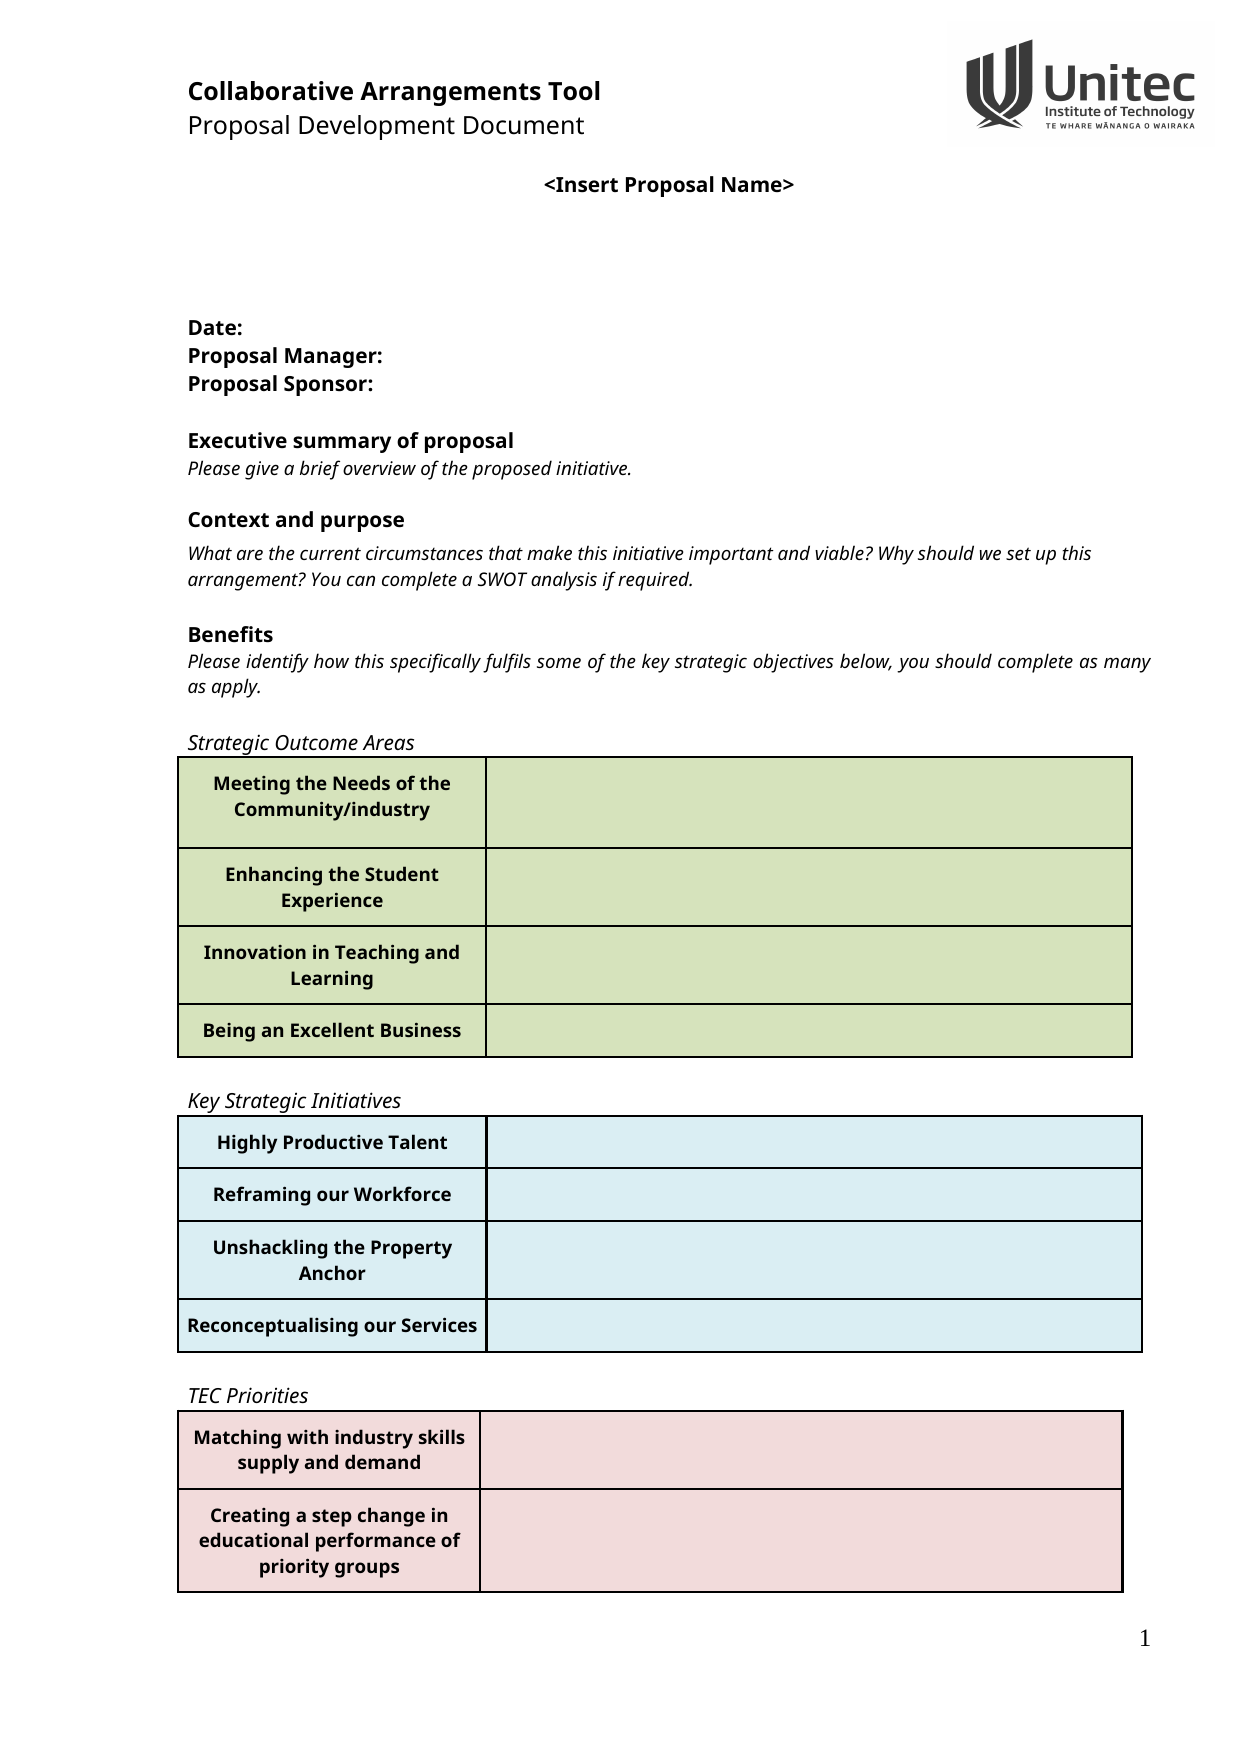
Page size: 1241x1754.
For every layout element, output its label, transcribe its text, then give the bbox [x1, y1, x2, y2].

text Please give a brief overview of the proposed initiative. [187, 455, 1151, 481]
table_header Meeting the Needs of the Community/industry [179, 758, 485, 847]
table_cell Unshackling the Property Anchor [179, 1222, 485, 1298]
table_cell [487, 849, 1131, 925]
table_cell Innovation in Teaching and Learning [179, 927, 485, 1003]
table_cell [481, 1490, 1121, 1591]
text Proposal Manager: [187, 341, 1151, 369]
table_cell Being an Excellent Business [179, 1005, 485, 1056]
table_cell Creating a step change in educational performance of priority groups [179, 1490, 479, 1591]
table_header [487, 758, 1131, 847]
table_header Matching with industry skills supply and demand [179, 1412, 479, 1488]
table_cell [487, 927, 1131, 1003]
picture [946, 21, 1215, 147]
text What are the current circumstances that make this initiative important and viable? Why should we set up this arrangement? You can complete a SWOT analysis if required. [187, 540, 1151, 591]
table_cell Enhancing the Student Experience [179, 849, 485, 925]
table_cell [488, 1222, 1141, 1298]
text Executive summary of proposal [187, 427, 1151, 455]
table_header Highly Productive Talent [179, 1117, 485, 1167]
table_cell [487, 1005, 1131, 1056]
text TEC Priorities [187, 1381, 1151, 1409]
table_header [481, 1412, 1121, 1488]
text <Insert Proposal Name> [187, 170, 1151, 199]
text Please identify how this specifically fulfils some of the key strategic objectives below, you should complete as many as apply. [187, 648, 1151, 699]
table_header [488, 1117, 1141, 1167]
text Key Strategic Initiatives [187, 1086, 1151, 1114]
text Strategic Outcome Areas [187, 728, 1151, 756]
text Benefits [187, 620, 1151, 648]
table_cell [488, 1169, 1141, 1220]
text Date: [187, 313, 1151, 341]
table_cell [488, 1300, 1141, 1351]
table_cell Reframing our Workforce [179, 1169, 485, 1220]
table_cell Reconceptualising our Services [179, 1300, 485, 1351]
text Proposal Sponsor: [187, 369, 1151, 398]
subtitle Context and purpose [187, 506, 1151, 534]
